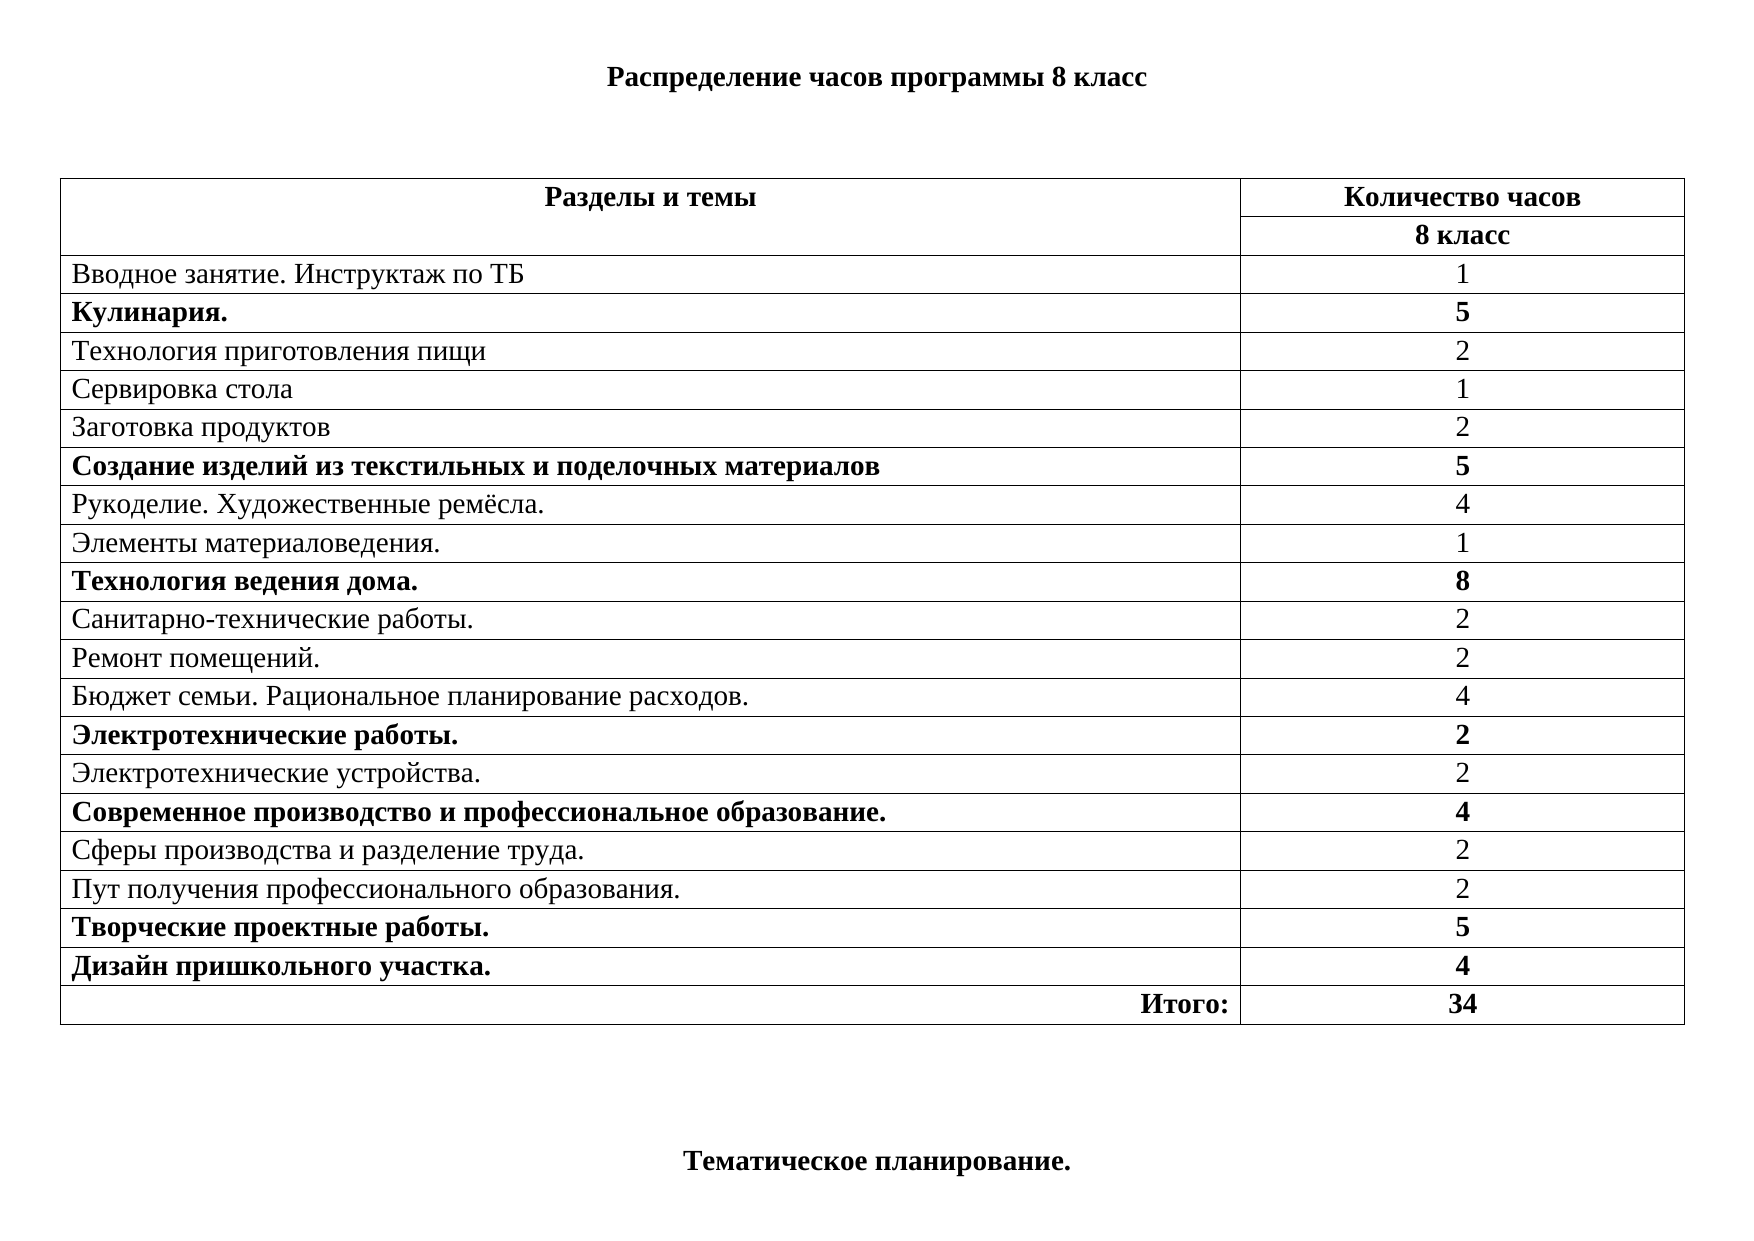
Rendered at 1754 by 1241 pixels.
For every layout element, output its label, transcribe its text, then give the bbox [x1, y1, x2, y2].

table_cell Электротехнические работы. [61, 717, 1240, 754]
table_cell 8 [1241, 563, 1684, 601]
table_cell Заготовка продуктов [61, 410, 1240, 447]
table_cell 2 [1241, 871, 1684, 908]
table_cell 5 [1241, 294, 1684, 332]
table_cell 2 [1241, 640, 1684, 677]
table_cell 1 [1241, 525, 1684, 562]
table_cell 34 [1241, 986, 1684, 1023]
table_cell 2 [1241, 602, 1684, 639]
table_cell Современное производство и профессиональное образование. [61, 794, 1240, 831]
table_cell Сферы производства и разделение труда. [61, 832, 1240, 870]
table_cell 8 класс [1241, 217, 1684, 255]
table_cell Рукоделие. Художественные ремёсла. [61, 486, 1240, 524]
table_cell 1 [1241, 371, 1684, 408]
table_cell Санитарно-технические работы. [61, 602, 1240, 639]
table_cell 2 [1241, 755, 1684, 793]
table_cell Электротехнические устройства. [61, 755, 1240, 793]
table_cell 2 [1241, 832, 1684, 870]
text Распределение часов программы 8 класс [75, 59, 1679, 93]
table_cell Элементы материаловедения. [61, 525, 1240, 562]
table_cell 4 [1241, 679, 1684, 716]
table_cell 2 [1241, 410, 1684, 447]
table_cell 1 [1241, 256, 1684, 293]
table_cell Пут получения профессионального образования. [61, 871, 1240, 908]
table_cell Ремонт помещений. [61, 640, 1240, 677]
table_cell Технология приготовления пищи [61, 333, 1240, 370]
table_cell Бюджет семьи. Рациональное планирование расходов. [61, 679, 1240, 716]
table_cell Технология ведения дома. [61, 563, 1240, 601]
table_cell Дизайн пришкольного участка. [61, 948, 1240, 985]
table_cell 2 [1241, 333, 1684, 370]
table_cell 5 [1241, 448, 1684, 485]
table_cell Вводное занятие. Инструктаж по ТБ [61, 256, 1240, 293]
table_header Разделы и темы [61, 179, 1240, 255]
text Тематическое планирование. [75, 1143, 1679, 1177]
table_header Количество часов [1241, 179, 1684, 216]
table_cell Создание изделий из текстильных и поделочных материалов [61, 448, 1240, 485]
table_cell 5 [1241, 909, 1684, 947]
table_cell Кулинария. [61, 294, 1240, 332]
table_cell Творческие проектные работы. [61, 909, 1240, 947]
table_cell 4 [1241, 948, 1684, 985]
table_cell 2 [1241, 717, 1684, 754]
table_cell Сервировка стола [61, 371, 1240, 408]
table_cell 4 [1241, 486, 1684, 524]
table_cell 4 [1241, 794, 1684, 831]
table_cell Итого: [61, 986, 1240, 1023]
